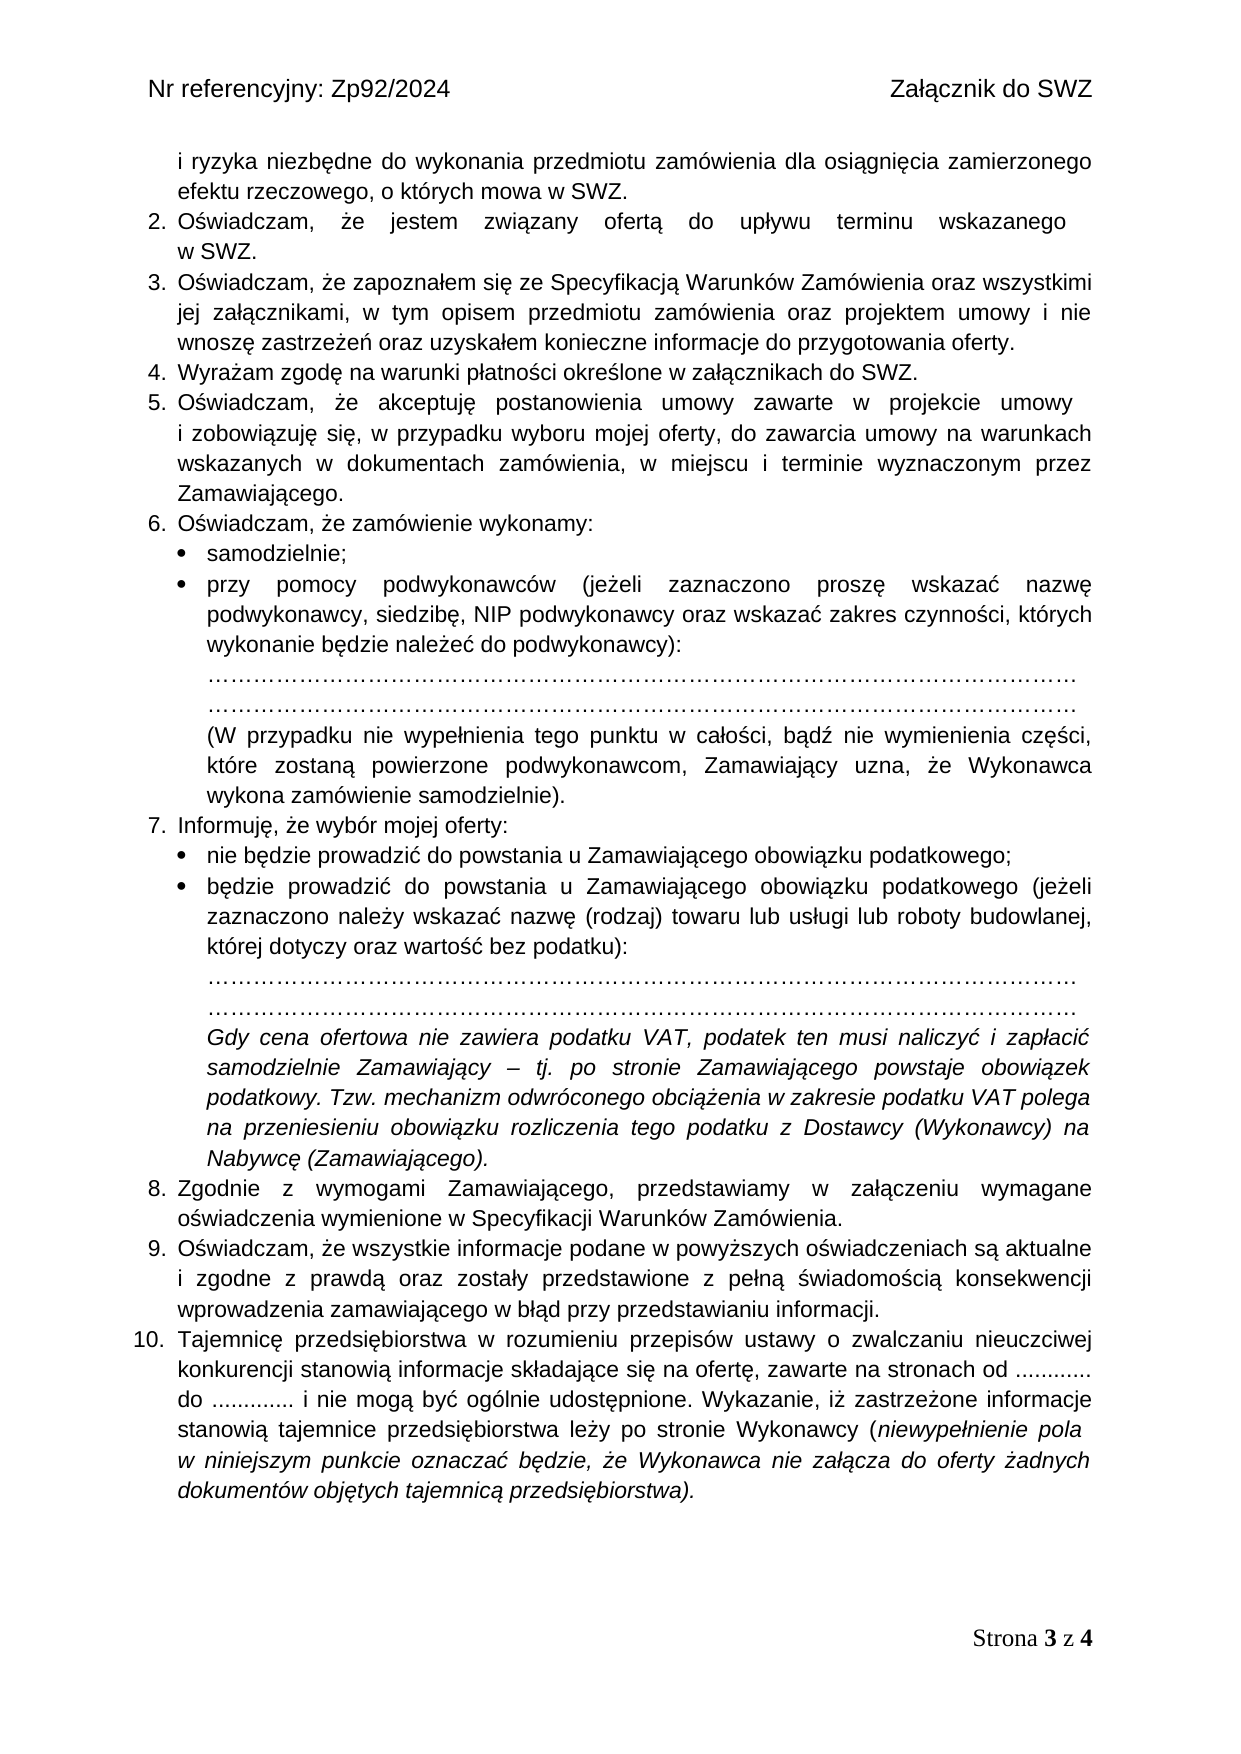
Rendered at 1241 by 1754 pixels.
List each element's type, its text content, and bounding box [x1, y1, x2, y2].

list Informuję, że wybór mojej oferty: [148, 812, 1093, 838]
text ………………………………………………………………………………………………………………………………………………………………………………………………………… [207, 963, 1093, 1020]
list Oświadczam, że jestem związany ofertą do upływu terminu wskazanego w SWZ. [148, 208, 1093, 264]
text ………………………………………………………………………………………………………………………………………………………………………………………………………… [207, 661, 1093, 718]
list będzie prowadzić do powstania u Zamawiającego obowiązku podatkowego (jeżeli zaznaczono należy wskazać nazwę (rodzaj) towaru lub usługi lub roboty budowlanej, której dotyczy oraz wartość bez podatku): [177, 873, 1093, 959]
list przy pomocy podwykonawców (jeżeli zaznaczono proszę wskazać nazwę podwykonawcy, siedzibę, NIP podwykonawcy oraz wskazać zakres czynności, których wykonanie będzie należeć do podwykonawcy): [177, 571, 1093, 657]
list Oświadczam, że wszystkie informacje podane w powyższych oświadczeniach są aktualne i zgodne z prawdą oraz zostały przedstawione z pełną świadomością konsekwencji wprowadzenia zamawiającego w błąd przy przedstawianiu informacji. [148, 1235, 1093, 1322]
text Gdy cena ofertowa nie zawiera podatku VAT, podatek ten musi naliczyć i zapłacić samodzielnie Zamawiający – tj. po stronie Zamawiającego powstaje obowiązek podatkowy. Tzw. mechanizm odwróconego obciążenia w zakresie podatku VAT polega na przeniesieniu obowiązku rozliczenia tego podatku z Dostawcy (Wykonawcy) na Nabywcę (Zamawiającego). [207, 1024, 1093, 1171]
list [148, 148, 1093, 204]
list Tajemnicę przedsiębiorstwa w rozumieniu przepisów ustawy o zwalczaniu nieuczciwej konkurencji stanowią informacje składające się na ofertę, zawarte na stronach od ............ do ............. i nie mogą być ogólnie udostępnione. Wykazanie, iż zastrzeżone informacje stanowią tajemnice przedsiębiorstwa leży po stronie Wykonawcy (niewypełnienie pola w niniejszym punkcie oznaczać będzie, że Wykonawca nie załącza do oferty żadnych dokumentów objętych tajemnicą przedsiębiorstwa). [133, 1326, 1093, 1503]
list Oświadczam, że zapoznałem się ze Specyfikacją Warunków Zamówienia oraz wszystkimi jej załącznikami, w tym opisem przedmiotu zamówienia oraz projektem umowy i nie wnoszę zastrzeżeń oraz uzyskałem konieczne informacje do przygotowania oferty. [148, 268, 1093, 355]
list nie będzie prowadzić do powstania u Zamawiającego obowiązku podatkowego; [177, 842, 1093, 869]
text (W przypadku nie wypełnienia tego punktu w całości, bądź nie wymienienia części, które zostaną powierzone podwykonawcom, Zamawiający uzna, że Wykonawca wykona zamówienie samodzielnie). [207, 722, 1093, 808]
list Oświadczam, że akceptuję postanowienia umowy zawarte w projekcie umowy i zobowiązuję się, w przypadku wyboru mojej oferty, do zawarcia umowy na warunkach wskazanych w dokumentach zamówienia, w miejscu i terminie wyznaczonym przez Zamawiającego. [148, 389, 1093, 506]
list samodzielnie; [177, 540, 1093, 567]
list Wyrażam zgodę na warunki płatności określone w załącznikach do SWZ. [148, 359, 1093, 385]
list Oświadczam, że zamówienie wykonamy: [148, 510, 1093, 536]
list Zgodnie z wymogami Zamawiającego, przedstawiamy w załączeniu wymagane oświadczenia wymienione w Specyfikacji Warunków Zamówienia. [148, 1175, 1093, 1231]
